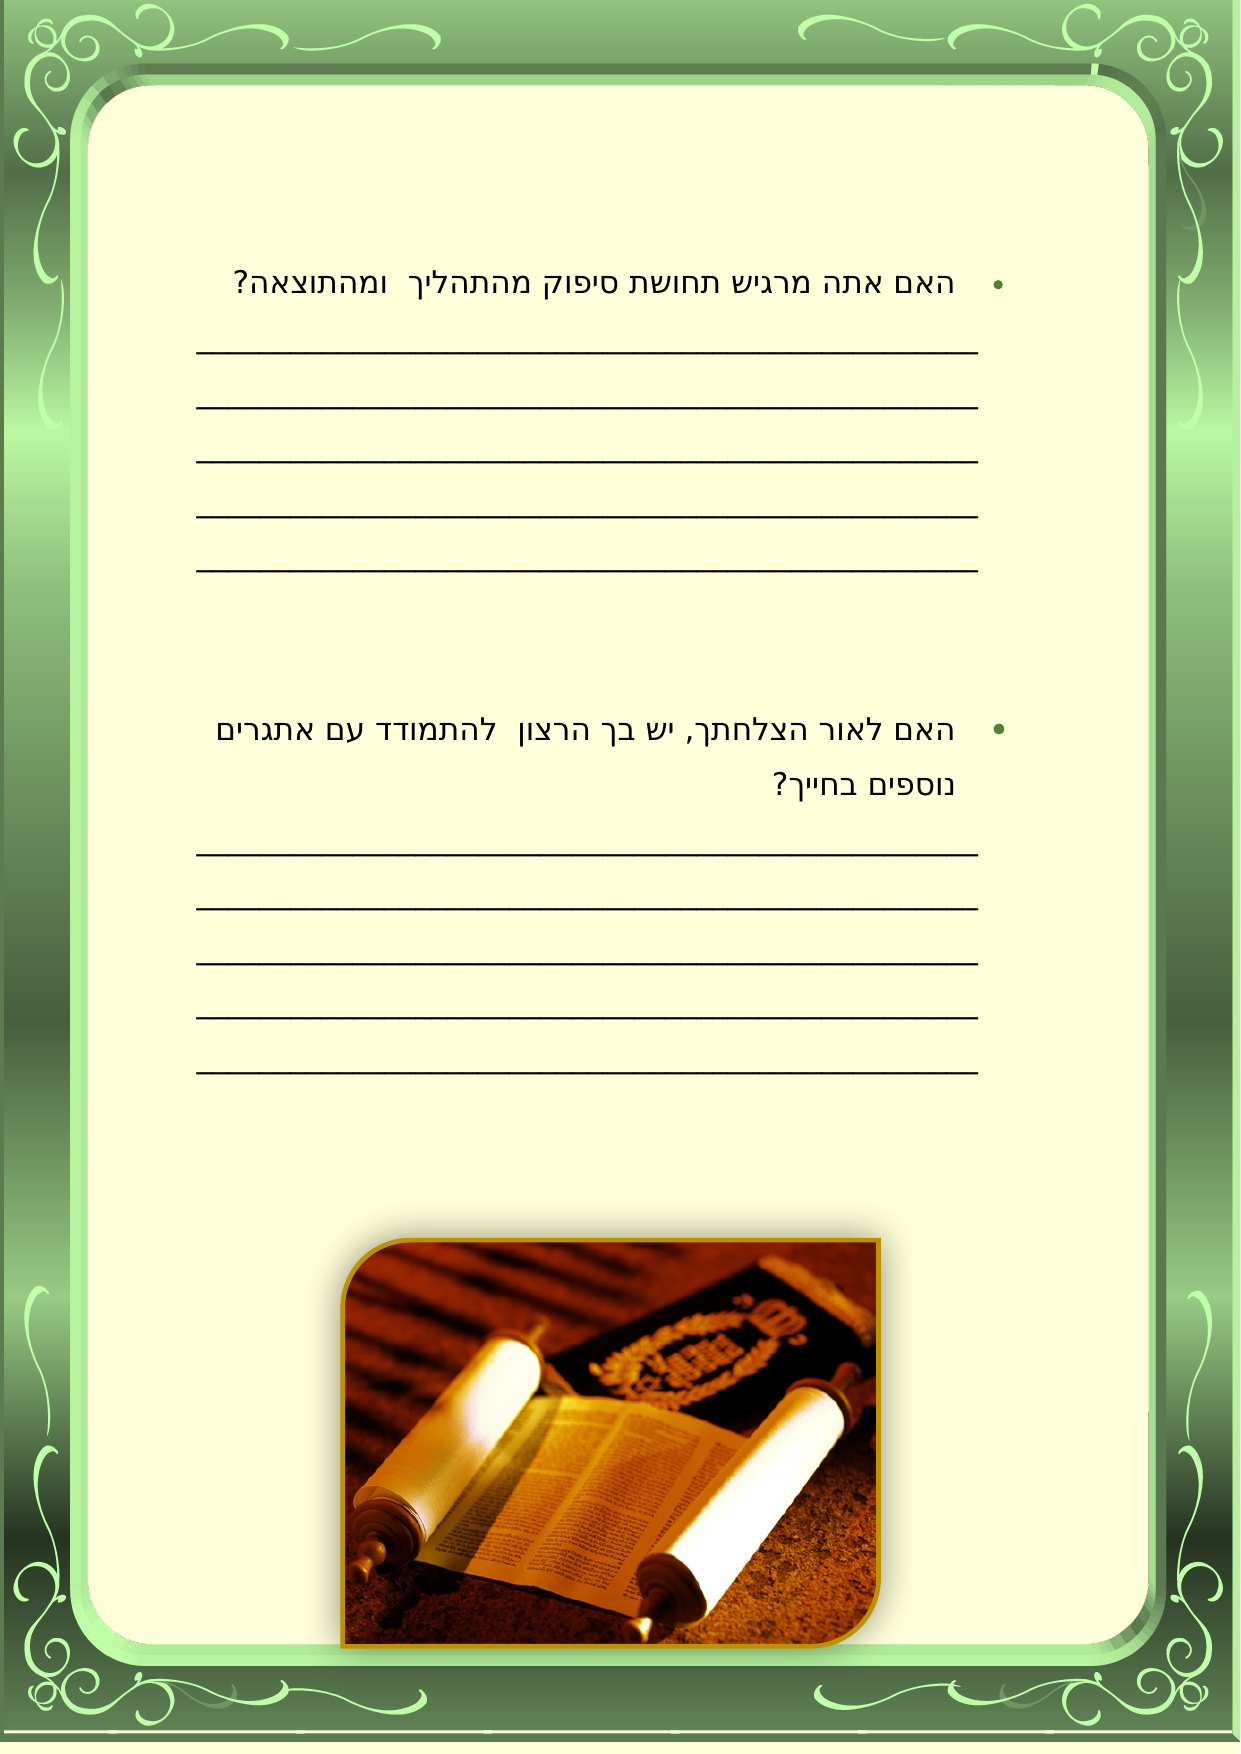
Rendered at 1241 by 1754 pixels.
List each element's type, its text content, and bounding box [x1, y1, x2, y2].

picture [346, 1243, 876, 1644]
list האם אתה מרגיש תחושת סיפוק מהתהליך ומהתוצאה? [187, 264, 994, 301]
list __________________________________________________________________________________________________________________________________________________________________________________________________________________________________________________________ [187, 319, 978, 573]
list __________________________________________________________________________________________________________________________________________________________________________________________________________________________________________________________ [187, 820, 978, 1075]
list האם לאור הצלחתך, יש בך הרצון להתמודד עם אתגרים נוספים בחייך? [187, 711, 994, 802]
